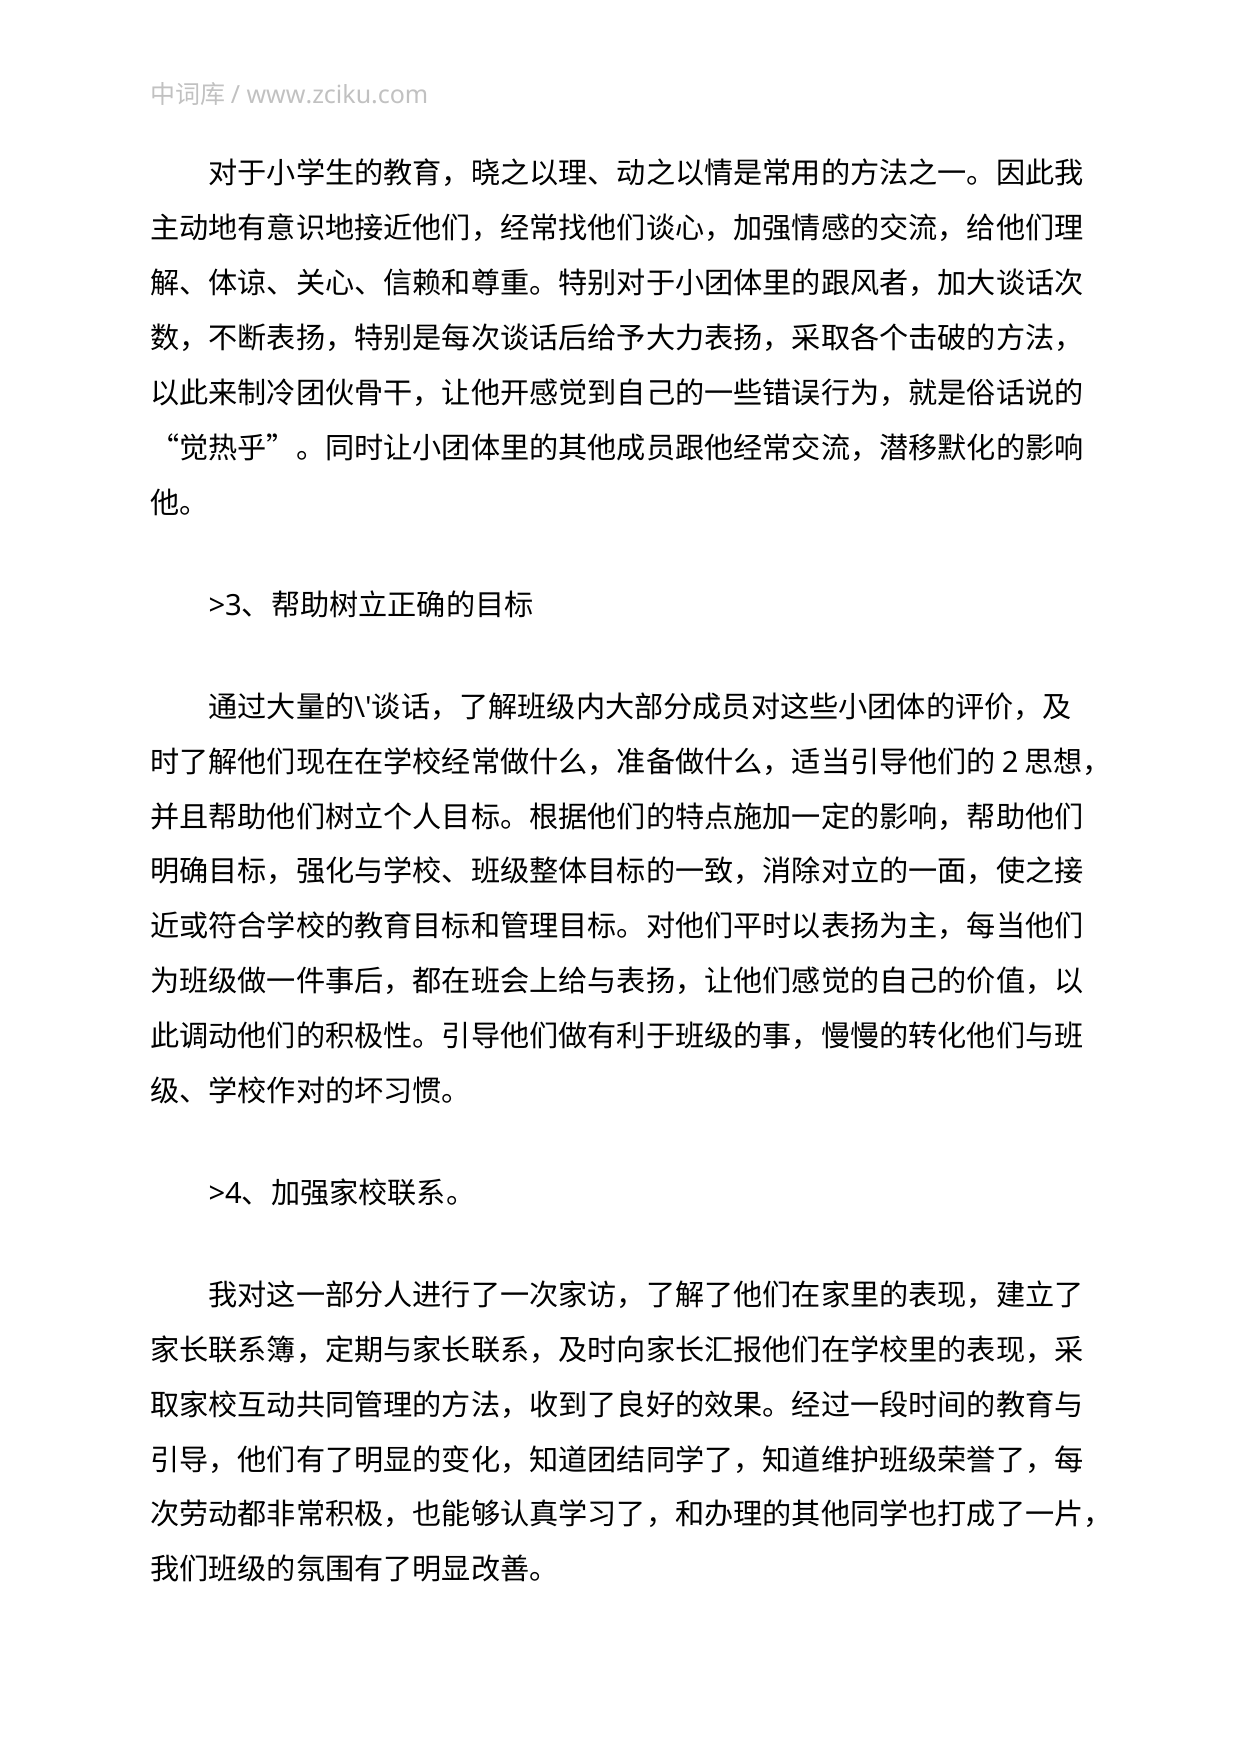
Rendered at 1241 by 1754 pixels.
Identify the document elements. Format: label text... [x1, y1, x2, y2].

text 我对这一部分人进行了一次家访，了解了他们在家里的表现，建立了家长联系簿，定期与家长联系，及时向家长汇报他们在学校里的表现，采取家校互动共同管理的方法，收到了良好的效果。经过一段时间的教育与引导，他们有了明显的变化，知道团结同学了，知道维护班级荣誉了，每次劳动都非常积极，也能够认真学习了，和办理的其他同学也打成了一片，我们班级的氛围有了明显改善。 [150, 1271, 1090, 1588]
text 对于小学生的教育，晓之以理、动之以情是常用的方法之一。因此我主动地有意识地接近他们，经常找他们谈心，加强情感的交流，给他们理解、体谅、关心、信赖和尊重。特别对于小团体里的跟风者，加大谈话次数，不断表扬，特别是每次谈话后给予大力表扬，采取各个击破的方法，以此来制冷团伙骨干，让他开感觉到自己的一些错误行为，就是俗话说的“觉热乎”。同时让小团体里的其他成员跟他经常交流，潜移默化的影响他。 [150, 150, 1090, 522]
text 通过大量的\'谈话，了解班级内大部分成员对这些小团体的评价，及时了解他们现在在学校经常做什么，准备做什么，适当引导他们的2思想，并且帮助他们树立个人目标。根据他们的特点施加一定的影响，帮助他们明确目标，强化与学校、班级整体目标的一致，消除对立的一面，使之接近或符合学校的教育目标和管理目标。对他们平时以表扬为主，每当他们为班级做一件事后，都在班会上给与表扬，让他们感觉的自己的价值，以此调动他们的积极性。引导他们做有利于班级的事，慢慢的转化他们与班级、学校作对的坏习惯。 [150, 683, 1090, 1110]
text >4、加强家校联系。 [150, 1169, 1090, 1212]
text >3、帮助树立正确的目标 [150, 581, 1090, 623]
